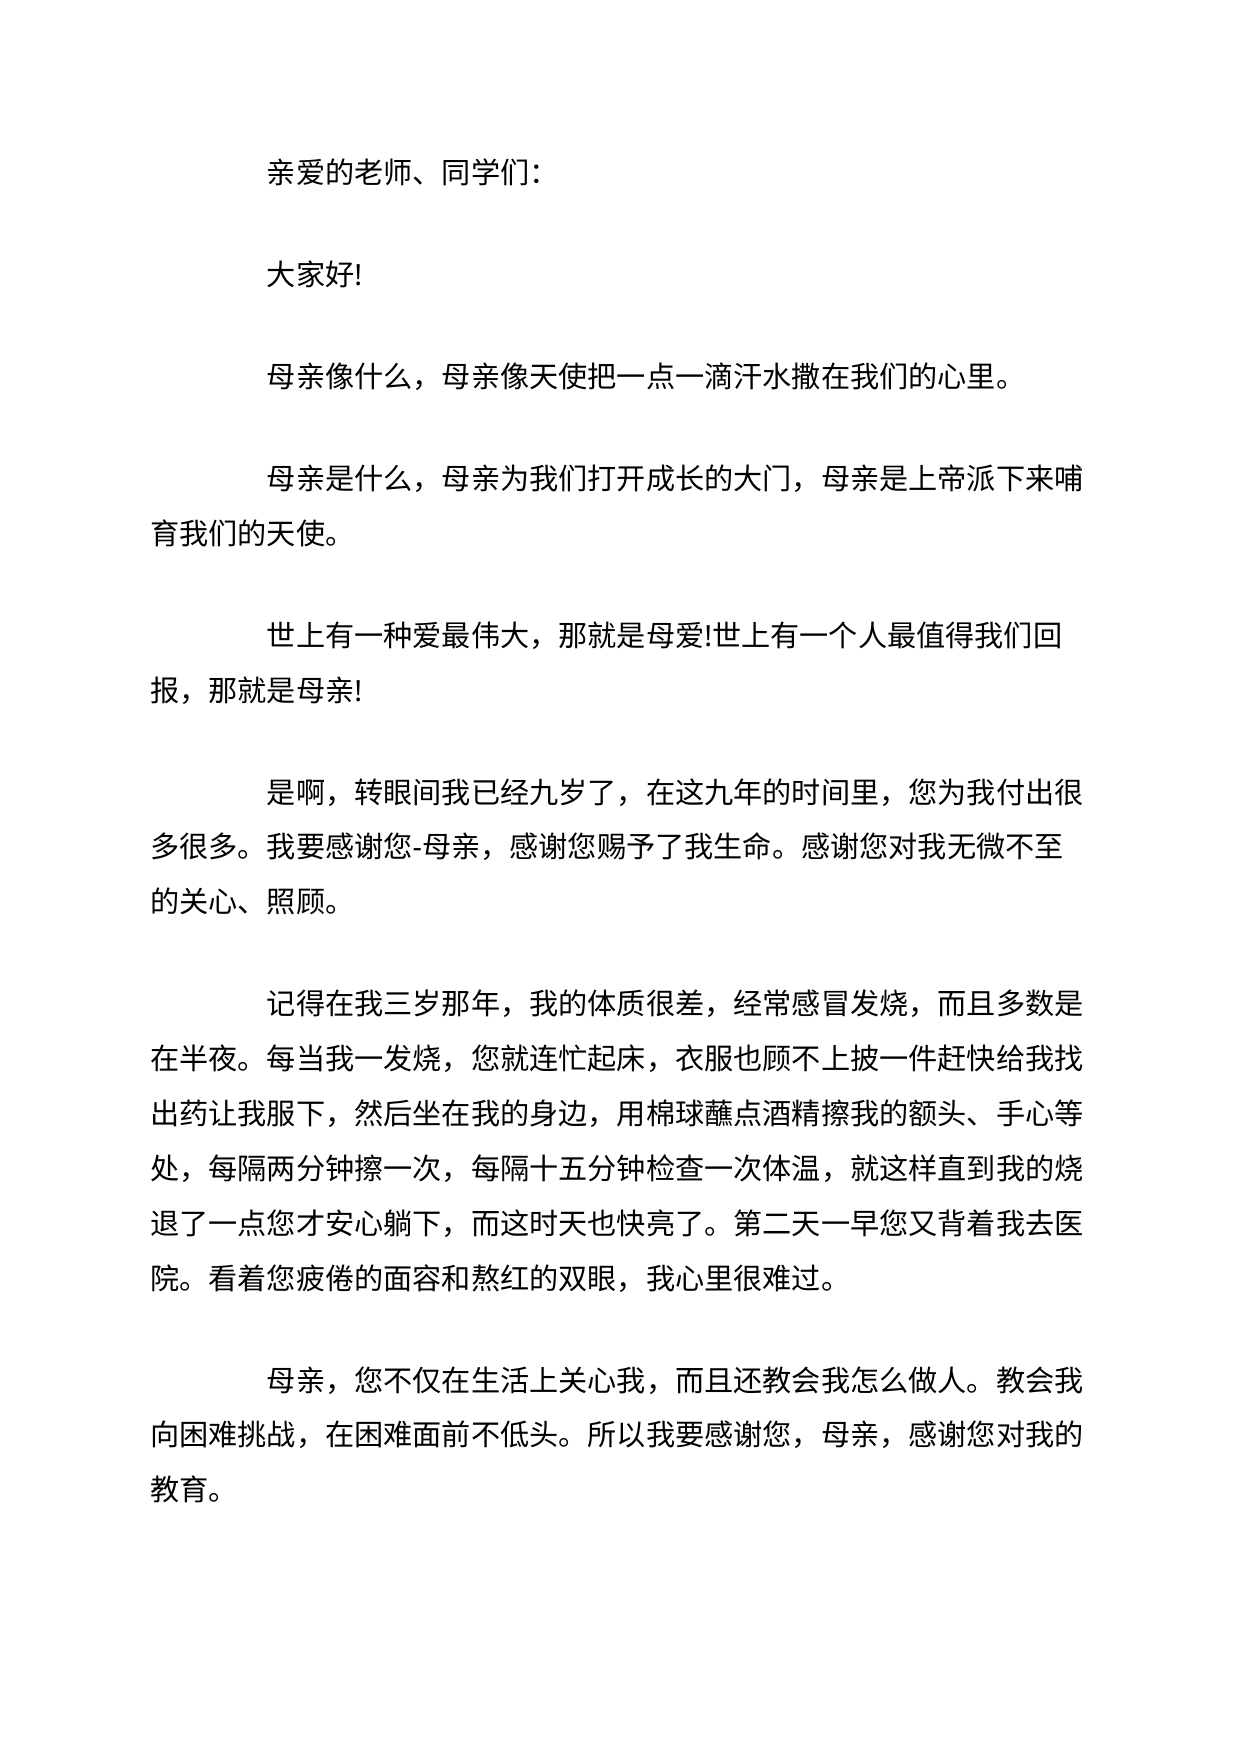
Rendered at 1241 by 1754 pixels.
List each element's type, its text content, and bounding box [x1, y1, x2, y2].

text 亲爱的老师、同学们： [150, 150, 1090, 192]
text 母亲，您不仅在生活上关心我，而且还教会我怎么做人。教会我向困难挑战，在困难面前不低头。所以我要感谢您，母亲，感谢您对我的教育。 [150, 1357, 1090, 1509]
text 记得在我三岁那年，我的体质很差，经常感冒发烧，而且多数是在半夜。每当我一发烧，您就连忙起床，衣服也顾不上披一件赶快给我找出药让我服下，然后坐在我的身边，用棉球蘸点酒精擦我的额头、手心等处，每隔两分钟擦一次，每隔十五分钟检查一次体温，就这样直到我的烧退了一点您才安心躺下，而这时天也快亮了。第二天一早您又背着我去医院。看着您疲倦的面容和熬红的双眼，我心里很难过。 [150, 981, 1090, 1298]
text 是啊，转眼间我已经九岁了，在这九年的时间里，您为我付出很多很多。我要感谢您-母亲，感谢您赐予了我生命。感谢您对我无微不至的关心、照顾。 [150, 769, 1090, 921]
text 世上有一种爱最伟大，那就是母爱!世上有一个人最值得我们回报，那就是母亲! [150, 612, 1090, 709]
text 大家好! [150, 252, 1090, 294]
text 母亲像什么，母亲像天使把一点一滴汗水撒在我们的心里。 [150, 354, 1090, 396]
text 母亲是什么，母亲为我们打开成长的大门，母亲是上帝派下来哺育我们的天使。 [150, 456, 1090, 553]
